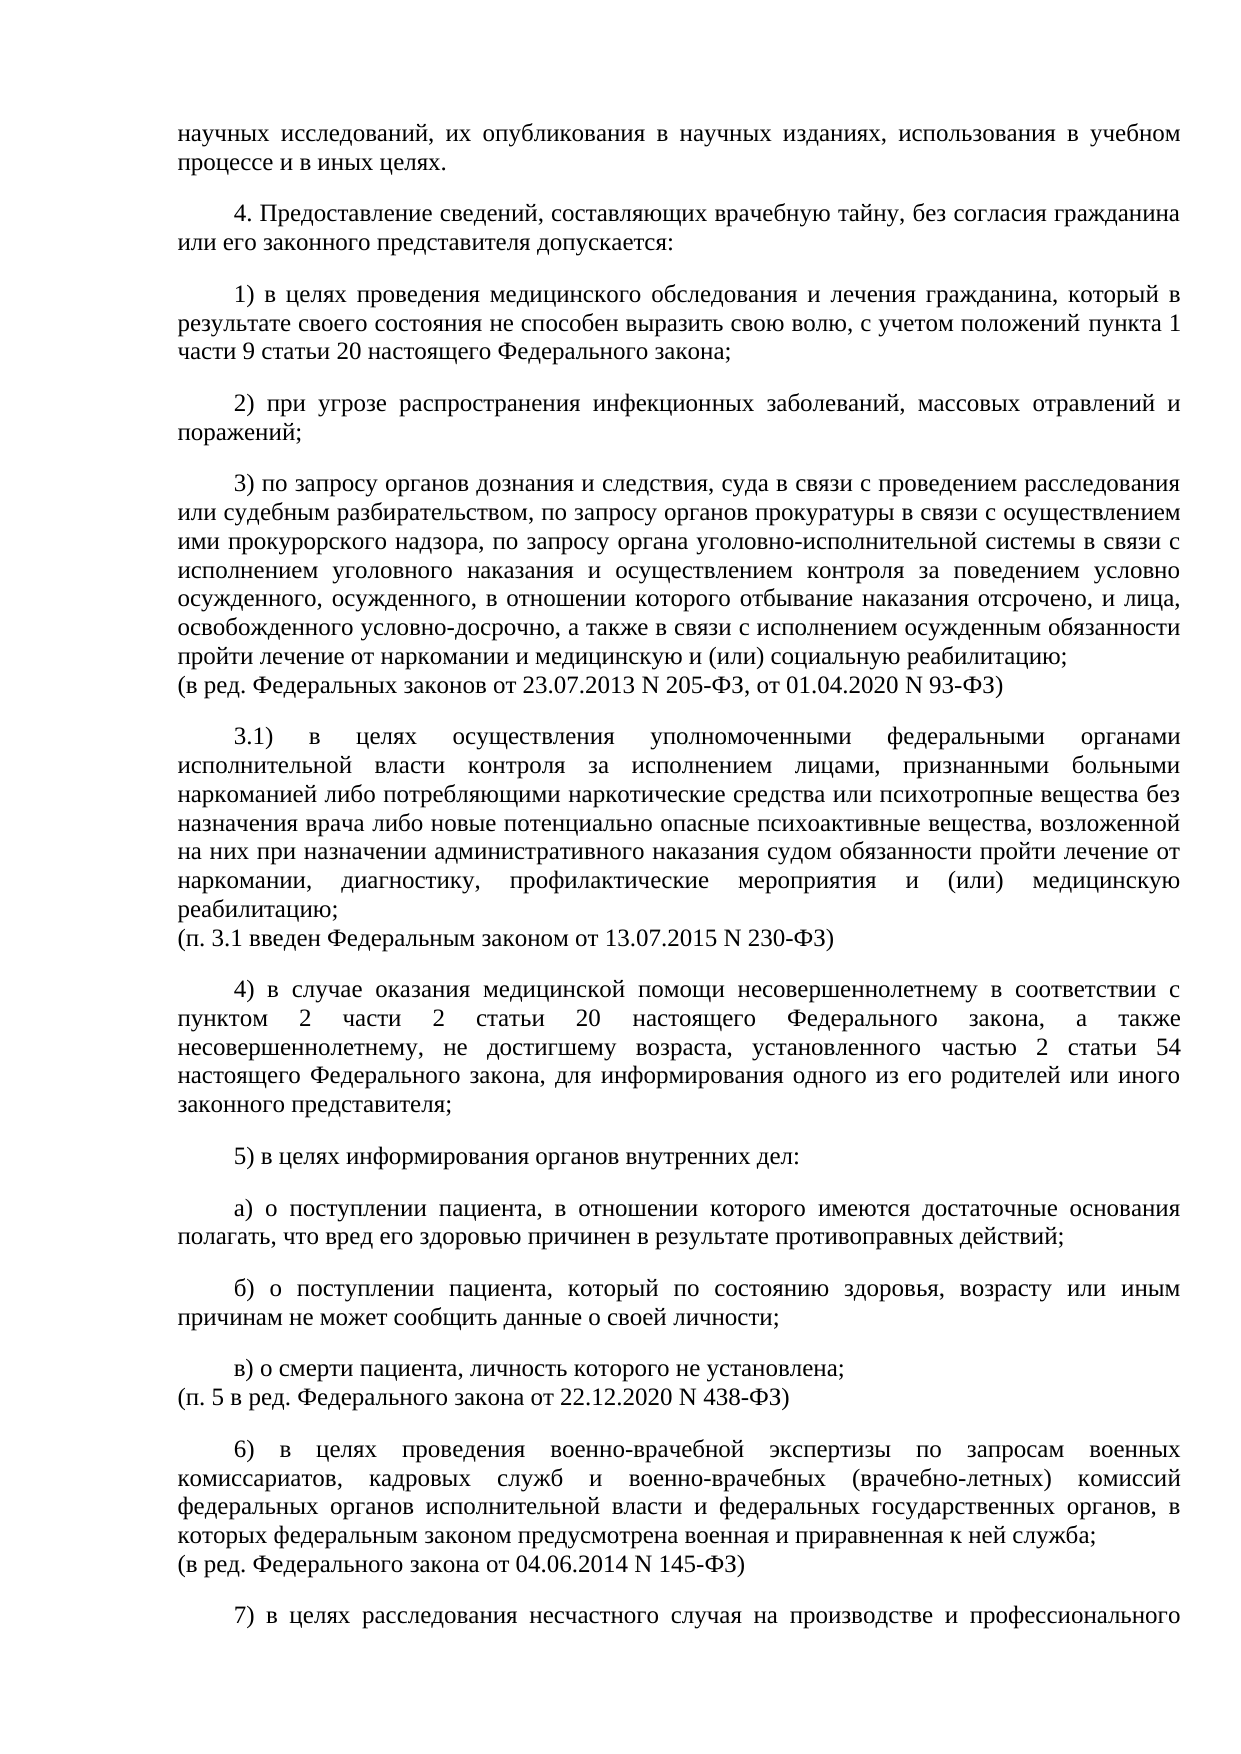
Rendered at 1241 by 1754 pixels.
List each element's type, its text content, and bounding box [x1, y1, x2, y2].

text а) о поступлении пациента, в отношении которого имеются достаточные основания полагать, что вред его здоровью причинен в результате противоправных действий; [177, 1193, 1181, 1250]
text 3.1) в целях осуществления уполномоченными федеральными органами исполнительной власти контроля за исполнением лицами, признанными больными наркоманией либо потребляющими наркотические средства или психотропные вещества без назначения врача либо новые потенциально опасные психоактивные вещества, возложенной на них при назначении административного наказания судом обязанности пройти лечение от наркомании, диагностику, профилактические мероприятия и (или) медицинскую реабилитацию; [177, 721, 1181, 923]
text 4) в случае оказания медицинской помощи несовершеннолетнему в соответствии с пунктом 2 части 2 статьи 20 настоящего Федерального закона, а также несовершеннолетнему, не достигшему возраста, установленного частью 2 статьи 54 настоящего Федерального закона, для информирования одного из его родителей или иного законного представителя; [177, 974, 1181, 1118]
text б) о поступлении пациента, который по состоянию здоровья, возрасту или иным причинам не может сообщить данные о своей личности; [177, 1273, 1181, 1331]
text (п. 3.1 введен Федеральным законом от 13.07.2015 N 230-ФЗ) [177, 923, 1181, 951]
text (в ред. Федерального закона от 04.06.2014 N 145-ФЗ) [177, 1549, 1181, 1578]
text 1) в целях проведения медицинского обследования и лечения гражданина, который в результате своего состояния не способен выразить свою волю, с учетом положений пункта 1 части 9 статьи 20 настоящего Федерального закона; [177, 279, 1181, 365]
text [177, 118, 1181, 176]
text (в ред. Федеральных законов от 23.07.2013 N 205-ФЗ, от 01.04.2020 N 93-ФЗ) [177, 670, 1181, 698]
text в) о смерти пациента, личность которого не установлена; [177, 1353, 1181, 1382]
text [177, 1601, 1181, 1629]
text 2) при угрозе распространения инфекционных заболеваний, массовых отравлений и поражений; [177, 388, 1181, 446]
text 4. Предоставление сведений, составляющих врачебную тайну, без согласия гражданина или его законного представителя допускается: [177, 198, 1181, 256]
text (п. 5 в ред. Федерального закона от 22.12.2020 N 438-ФЗ) [177, 1382, 1181, 1411]
text 5) в целях информирования органов внутренних дел: [177, 1141, 1181, 1170]
text 3) по запросу органов дознания и следствия, суда в связи с проведением расследования или судебным разбирательством, по запросу органов прокуратуры в связи с осуществлением ими прокурорского надзора, по запросу органа уголовно-исполнительной системы в связи с исполнением уголовного наказания и осуществлением контроля за поведением условно осужденного, осужденного, в отношении которого отбывание наказания отсрочено, и лица, освобожденного условно-досрочно, а также в связи с исполнением осужденным обязанности пройти лечение от наркомании и медицинскую и (или) социальную реабилитацию; [177, 468, 1181, 670]
text 6) в целях проведения военно-врачебной экспертизы по запросам военных комиссариатов, кадровых служб и военно-врачебных (врачебно-летных) комиссий федеральных органов исполнительной власти и федеральных государственных органов, в которых федеральным законом предусмотрена военная и приравненная к ней служба; [177, 1434, 1181, 1549]
